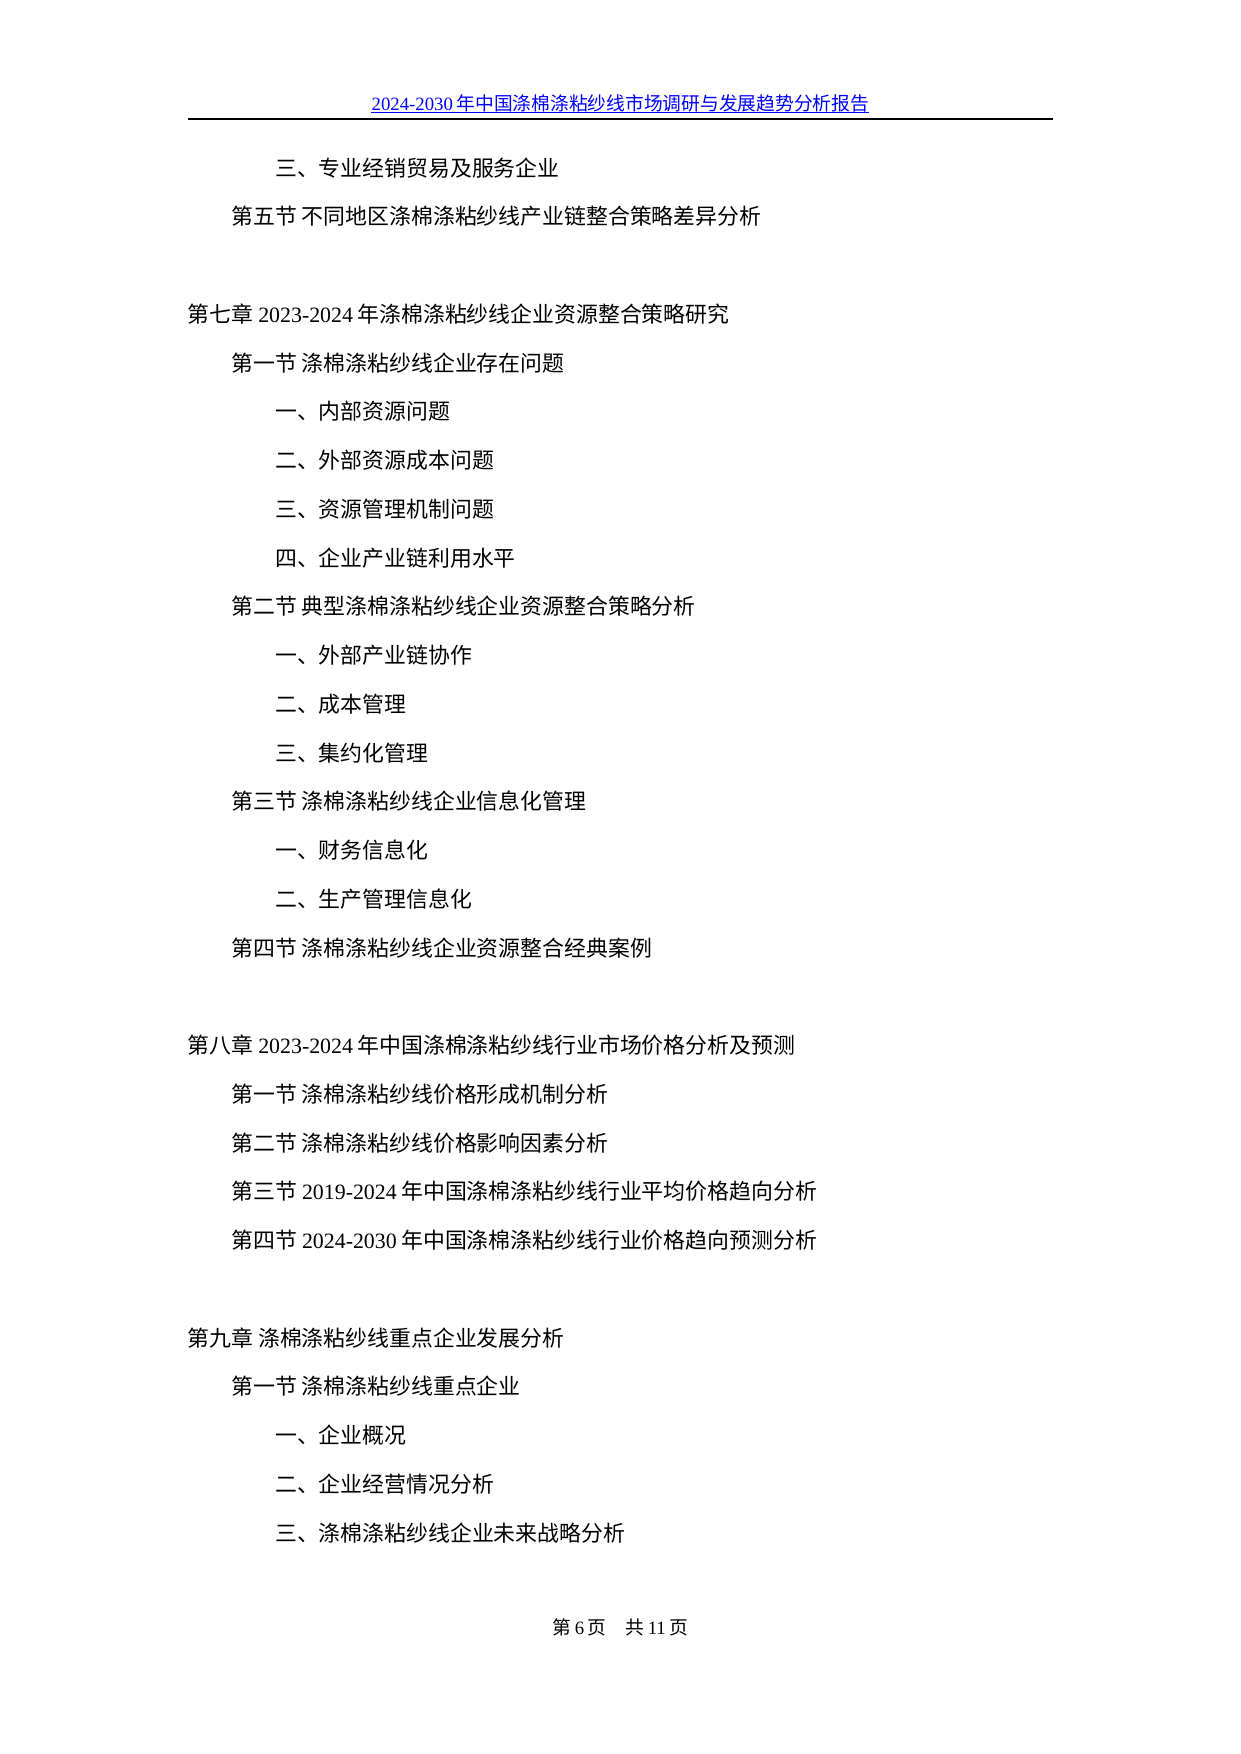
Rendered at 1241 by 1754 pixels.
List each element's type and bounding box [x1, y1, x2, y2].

text [187, 150, 1053, 1548]
